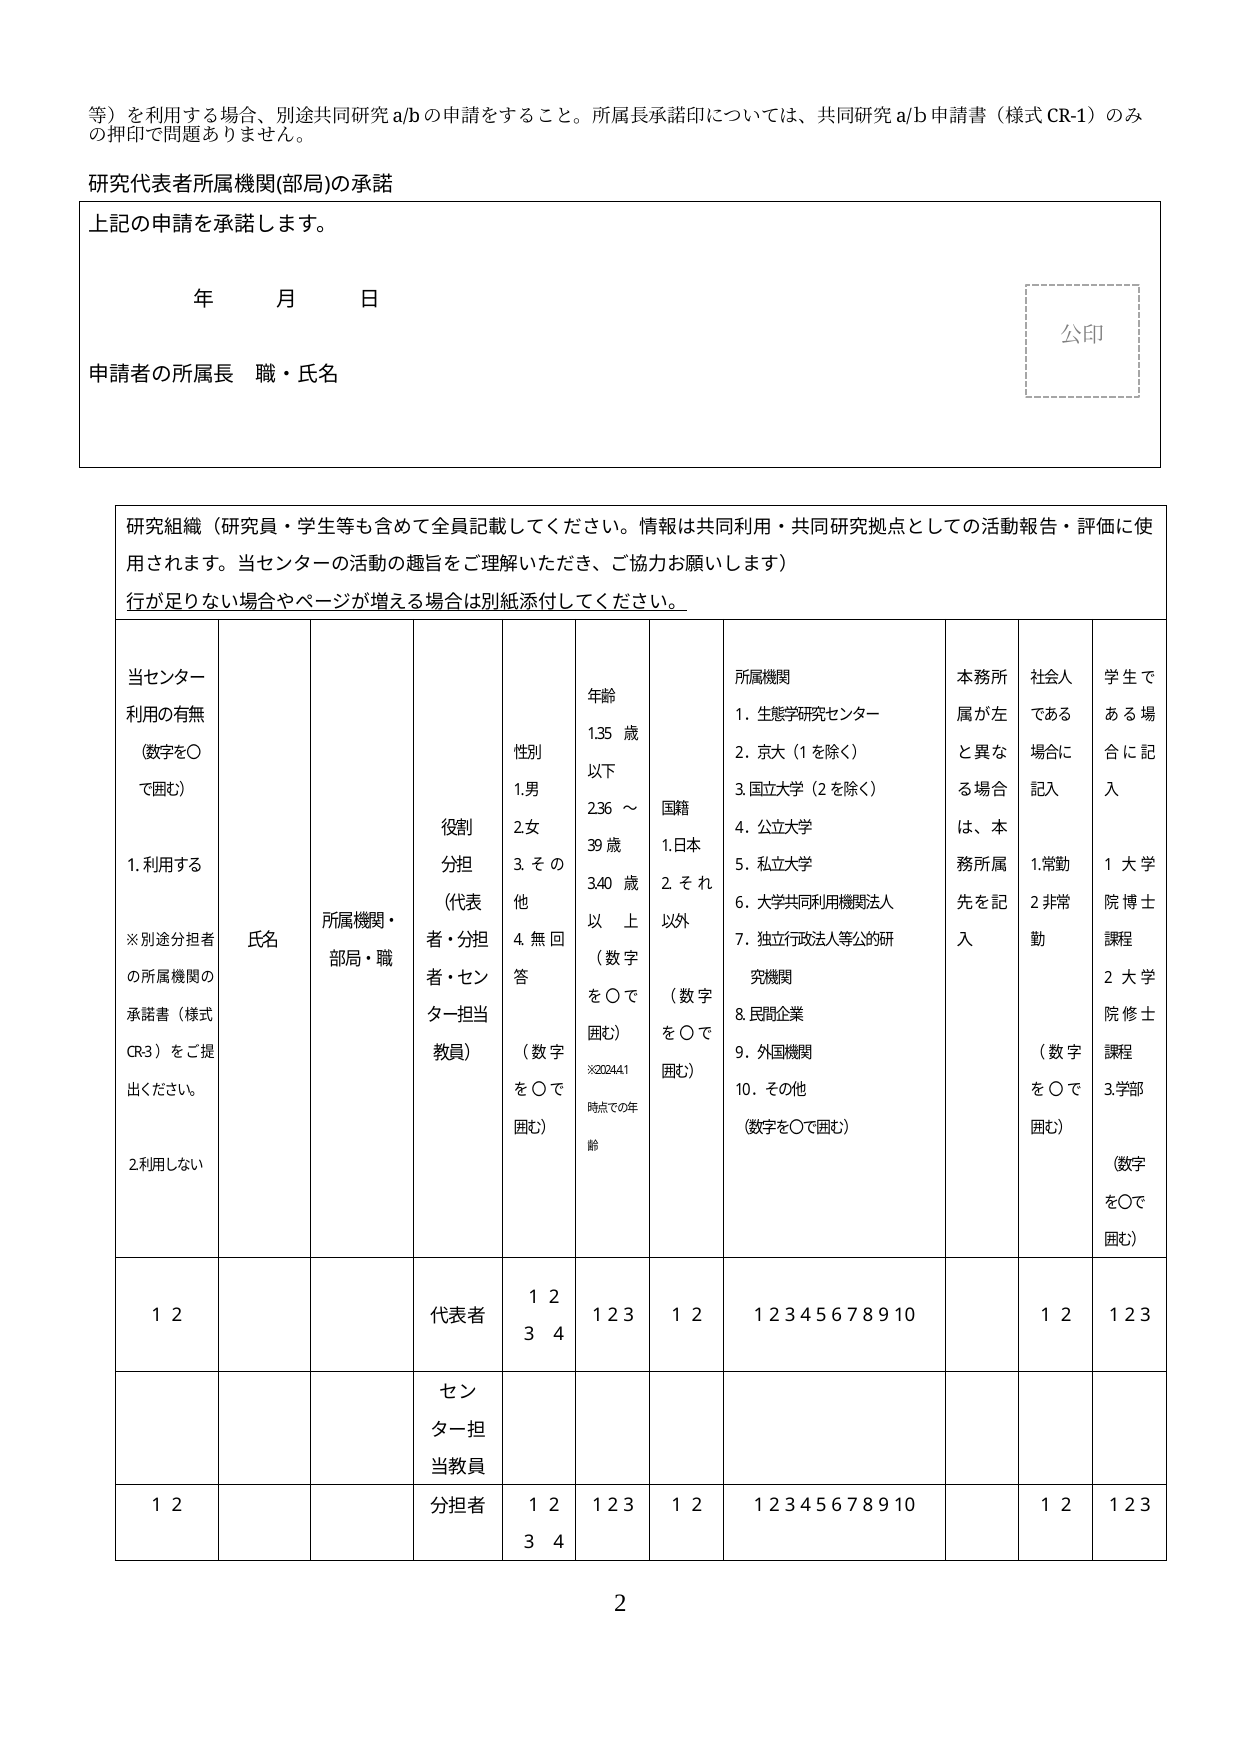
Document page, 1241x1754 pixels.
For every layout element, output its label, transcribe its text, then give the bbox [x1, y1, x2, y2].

table_cell 所属機関・ 部局・職 [311, 620, 413, 1257]
table_cell 所属機関 1．生態学研究センター 2．京大（1を除く） 3. 国立大学（2を除く） 4．公立大学 5．私立大学 6．大学共同利用機関法人 7．独立行政法人等公的研 究機関 8. 民間企業 9．外国機関 10．その他 （数字を〇で囲む） [724, 620, 945, 1257]
table_cell 年齢 1.35歳以下 2.36〜39歳 3.40歳以上（数字を〇で囲む） ※2024.4.1時点での年齢 [576, 620, 649, 1257]
text 申請者の所属長 職・氏名 [89, 354, 1152, 392]
table_cell [946, 1372, 1018, 1484]
table_cell 1 2 3 [576, 1258, 649, 1371]
table_cell 分担者 [414, 1485, 502, 1560]
table_cell 当センター利用の有無 （数字を〇で囲む） 利用する ※別途分担者の所属機関の承諾書（様式CR-3）をご提出ください。 2.利用しない [116, 620, 218, 1257]
table_cell [219, 1372, 310, 1484]
table_cell 1 2 [116, 1258, 218, 1371]
text 年 月 日 [89, 279, 1152, 317]
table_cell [724, 1485, 945, 1560]
text 上記の申請を承諾します。 [80, 202, 1160, 242]
table_cell 氏名 [219, 620, 310, 1257]
table_cell 国籍 1.日本 2.それ以外 （数字を〇で囲む） [650, 620, 723, 1257]
table_cell 1 2 [116, 1485, 218, 1560]
table_cell [219, 1258, 310, 1371]
table_cell [311, 1372, 413, 1484]
table_cell [576, 1372, 649, 1484]
table_header 研究組織（研究員・学生等も含めて全員記載してください。情報は共同利用・共同研究拠点としての活動報告・評価に使用されます。当センターの活動の趣旨をご理解いただき、ご協力お願いします） 行が足りない場合やページが増える場合は別紙添付してください。 [116, 506, 1166, 619]
table_cell [946, 1258, 1018, 1371]
table_cell [311, 1258, 413, 1371]
table_cell 1 2 3 4 [503, 1258, 575, 1371]
table_cell 役割 分担 （代表者・分担者・センター担当教員） [414, 620, 502, 1257]
table_cell センター担当教員 [414, 1372, 502, 1484]
table_cell 1 2 [1019, 1258, 1092, 1371]
table_cell 社会人である場合に記入 1.常勤 2非常勤 （数字を〇で囲む） [1019, 620, 1092, 1257]
table_cell 1 2 [1019, 1485, 1092, 1560]
table_cell 1 2 3 4 5 6 7 8 9 10 [724, 1258, 945, 1371]
table_cell [116, 1372, 218, 1484]
table_cell [219, 1485, 310, 1560]
table_cell [1093, 1372, 1166, 1484]
table_cell 1 2 [650, 1258, 723, 1371]
table_cell 1 2 [650, 1485, 723, 1560]
table_cell 1 2 3 [1093, 1485, 1166, 1560]
text 研究代表者所属機関(部局)の承諾 [89, 163, 1152, 201]
table_cell [503, 1372, 575, 1484]
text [89, 107, 1152, 145]
table_cell 1 2 3 4 [503, 1485, 575, 1560]
table_cell [724, 1372, 945, 1484]
table_cell 本務所属が左と異なる場合は、本務所属先を記入 [946, 620, 1018, 1257]
table_cell [1019, 1372, 1092, 1484]
table_cell [946, 1485, 1018, 1560]
table_cell 性別 1.男 2.女 3.その他 4.無回答 （数字を〇で囲む） [503, 620, 575, 1257]
table_cell 1 2 3 [576, 1485, 649, 1560]
table_cell 代表者 [414, 1258, 502, 1371]
table_cell [650, 1372, 723, 1484]
table_cell 学生である場合に記入 1大学院博士課程 2大学院修士課程 3.学部 （数字を〇で囲む） [1093, 620, 1166, 1257]
table_cell 1 2 3 [1093, 1258, 1166, 1371]
table_cell [311, 1485, 413, 1560]
